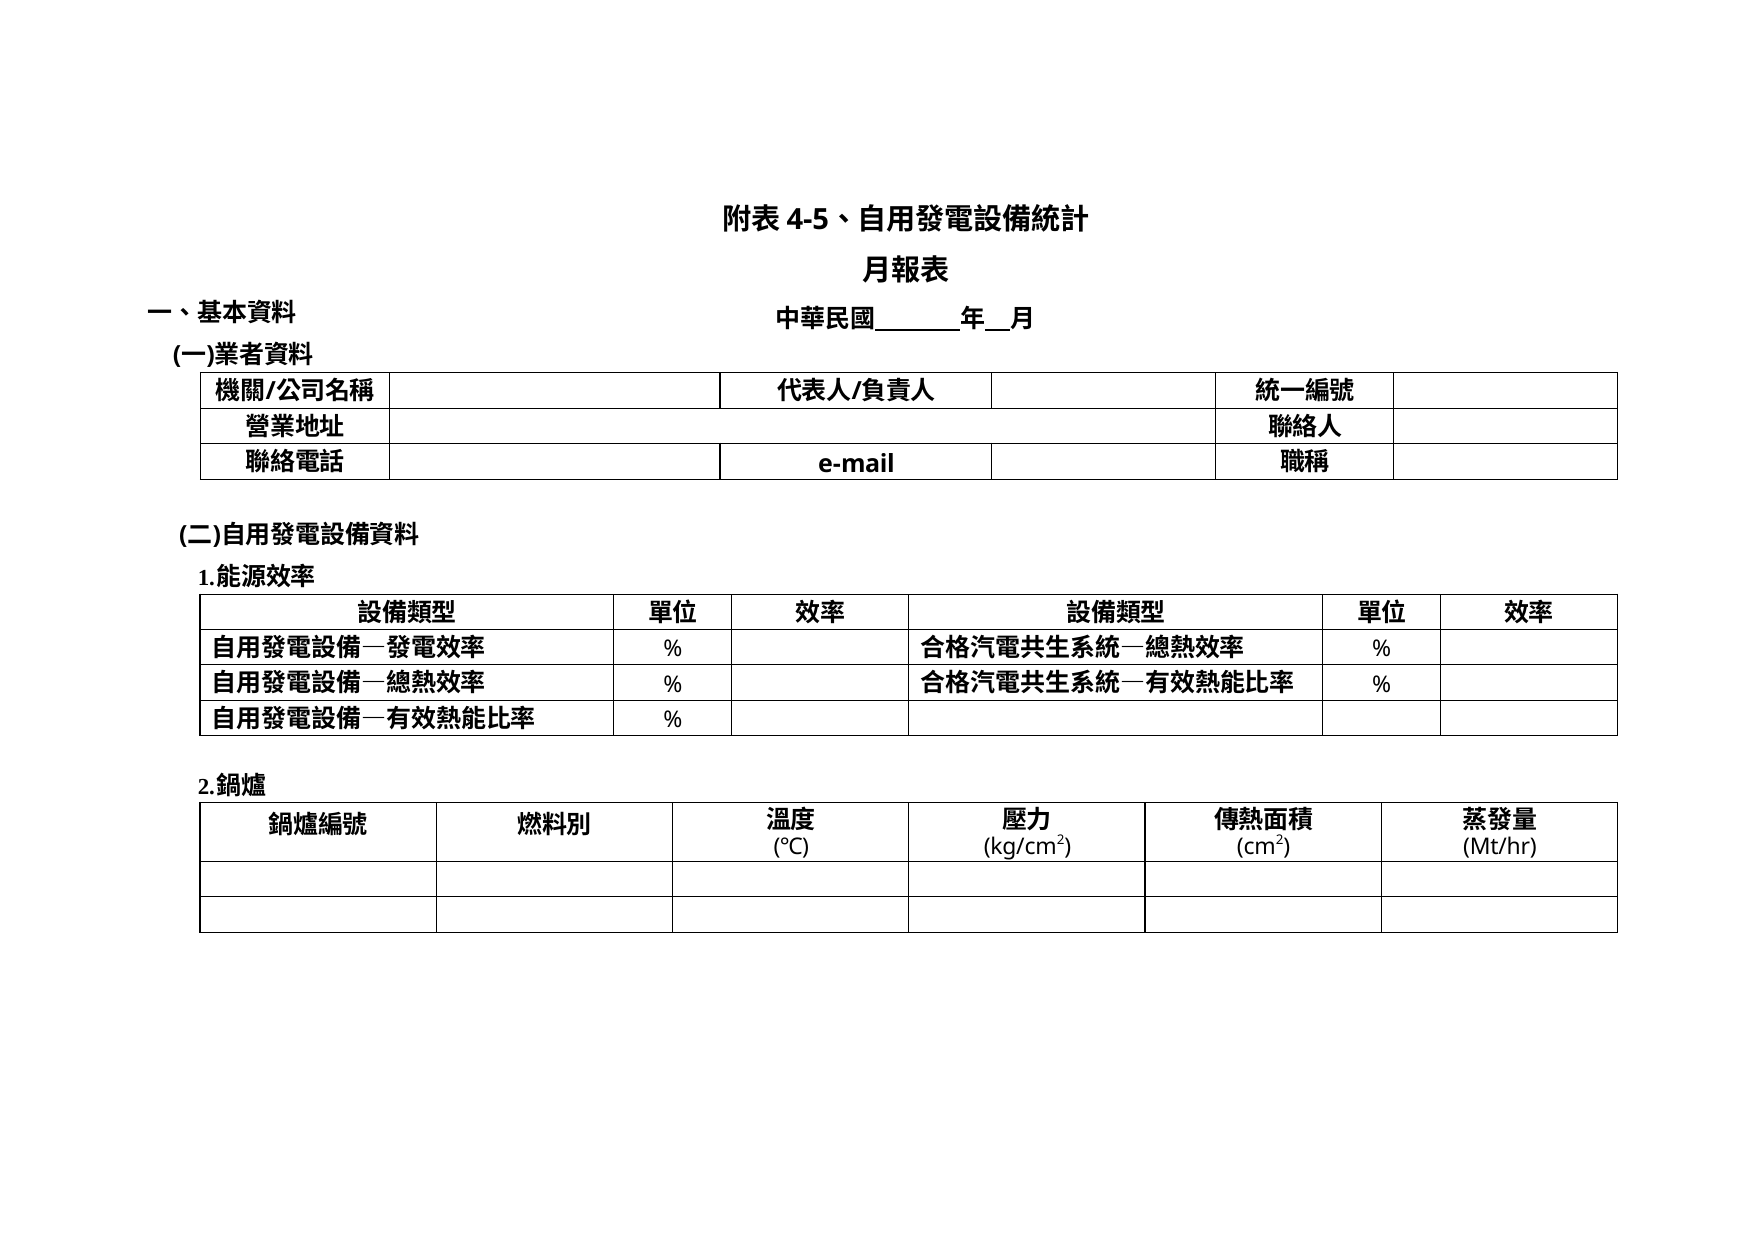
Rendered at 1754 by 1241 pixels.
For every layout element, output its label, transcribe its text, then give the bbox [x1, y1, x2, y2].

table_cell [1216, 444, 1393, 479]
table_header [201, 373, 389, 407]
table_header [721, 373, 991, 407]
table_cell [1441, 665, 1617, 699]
text (二)自用發電設備資料 [179, 510, 1621, 552]
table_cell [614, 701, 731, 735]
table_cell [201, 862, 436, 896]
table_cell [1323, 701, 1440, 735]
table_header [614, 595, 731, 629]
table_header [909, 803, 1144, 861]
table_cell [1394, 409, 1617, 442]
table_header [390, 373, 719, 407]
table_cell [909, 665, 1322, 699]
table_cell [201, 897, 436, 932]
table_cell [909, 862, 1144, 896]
subtitle 附表4-5、自用發電設備統計月報表 [714, 188, 1097, 291]
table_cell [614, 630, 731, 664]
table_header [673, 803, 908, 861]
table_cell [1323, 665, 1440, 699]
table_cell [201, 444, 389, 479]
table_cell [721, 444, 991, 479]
text 中華民國 年 月 [714, 298, 1097, 334]
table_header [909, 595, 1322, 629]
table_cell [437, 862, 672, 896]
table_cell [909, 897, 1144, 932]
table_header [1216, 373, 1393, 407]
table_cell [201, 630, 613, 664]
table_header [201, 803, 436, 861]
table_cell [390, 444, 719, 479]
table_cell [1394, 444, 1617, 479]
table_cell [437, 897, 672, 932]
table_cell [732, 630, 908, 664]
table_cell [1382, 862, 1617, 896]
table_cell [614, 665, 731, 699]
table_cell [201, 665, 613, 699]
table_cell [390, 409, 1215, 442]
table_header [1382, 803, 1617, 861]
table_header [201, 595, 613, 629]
list 能源效率 [198, 552, 1621, 593]
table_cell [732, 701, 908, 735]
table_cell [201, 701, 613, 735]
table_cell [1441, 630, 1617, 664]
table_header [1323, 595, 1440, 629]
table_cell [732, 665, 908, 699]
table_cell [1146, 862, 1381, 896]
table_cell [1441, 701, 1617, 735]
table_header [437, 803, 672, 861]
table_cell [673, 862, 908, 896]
text 一、基本資料 [148, 288, 314, 330]
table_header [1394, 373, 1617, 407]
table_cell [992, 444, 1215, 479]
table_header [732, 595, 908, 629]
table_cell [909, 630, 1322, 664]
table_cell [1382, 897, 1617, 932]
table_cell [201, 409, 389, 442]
text (一)業者資料 [173, 330, 314, 372]
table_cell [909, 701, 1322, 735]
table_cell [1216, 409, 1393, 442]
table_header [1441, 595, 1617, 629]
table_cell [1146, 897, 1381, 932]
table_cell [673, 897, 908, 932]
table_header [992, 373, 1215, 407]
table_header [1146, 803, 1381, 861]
list 鍋爐 [198, 766, 1621, 802]
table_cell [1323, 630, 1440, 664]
